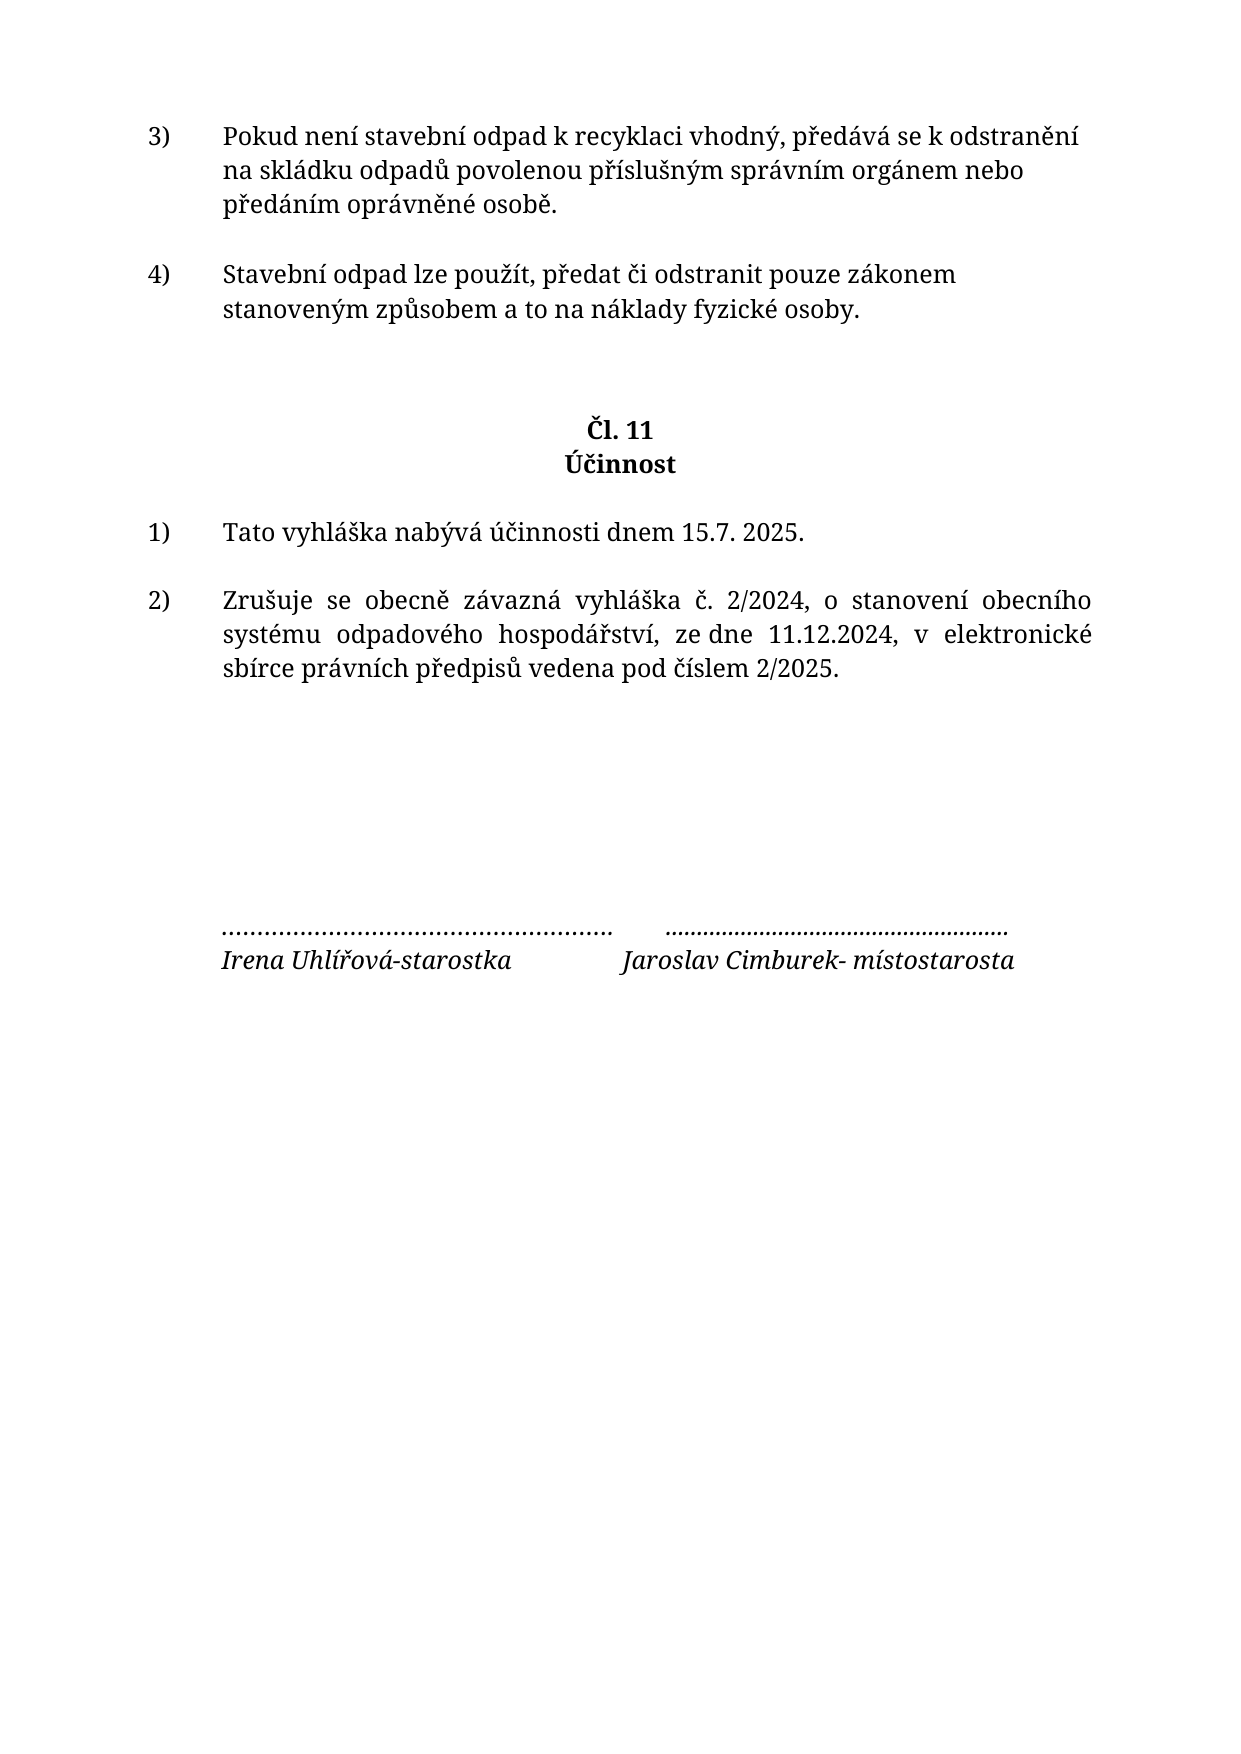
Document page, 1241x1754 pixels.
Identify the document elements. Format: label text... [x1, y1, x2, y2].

text Čl. 11 [148, 413, 1093, 447]
list Tato vyhláška nabývá účinnosti dnem 15.7. 2025. [148, 515, 1093, 549]
text Účinnost [148, 447, 1093, 481]
list Stavební odpad lze použít, předat či odstranit pouze zákonem stanoveným způsobem a to na náklady fyzické osoby. [148, 257, 1093, 325]
text ………………………………………………. ....................................................... Irena Uhlířová-starostka Jaroslav Cimburek- místostarosta [148, 909, 1093, 977]
list Zrušuje se obecně závazná vyhláška č. 2/2024, o stanovení obecního systému odpadového hospodářství, ze dne 11.12.2024, v elektronické sbírce právních předpisů vedena pod číslem 2/2025. [148, 583, 1093, 685]
list Pokud není stavební odpad k recyklaci vhodný, předává se k odstranění na skládku odpadů povolenou příslušným správním orgánem nebo předáním oprávněné osobě. [148, 118, 1093, 220]
